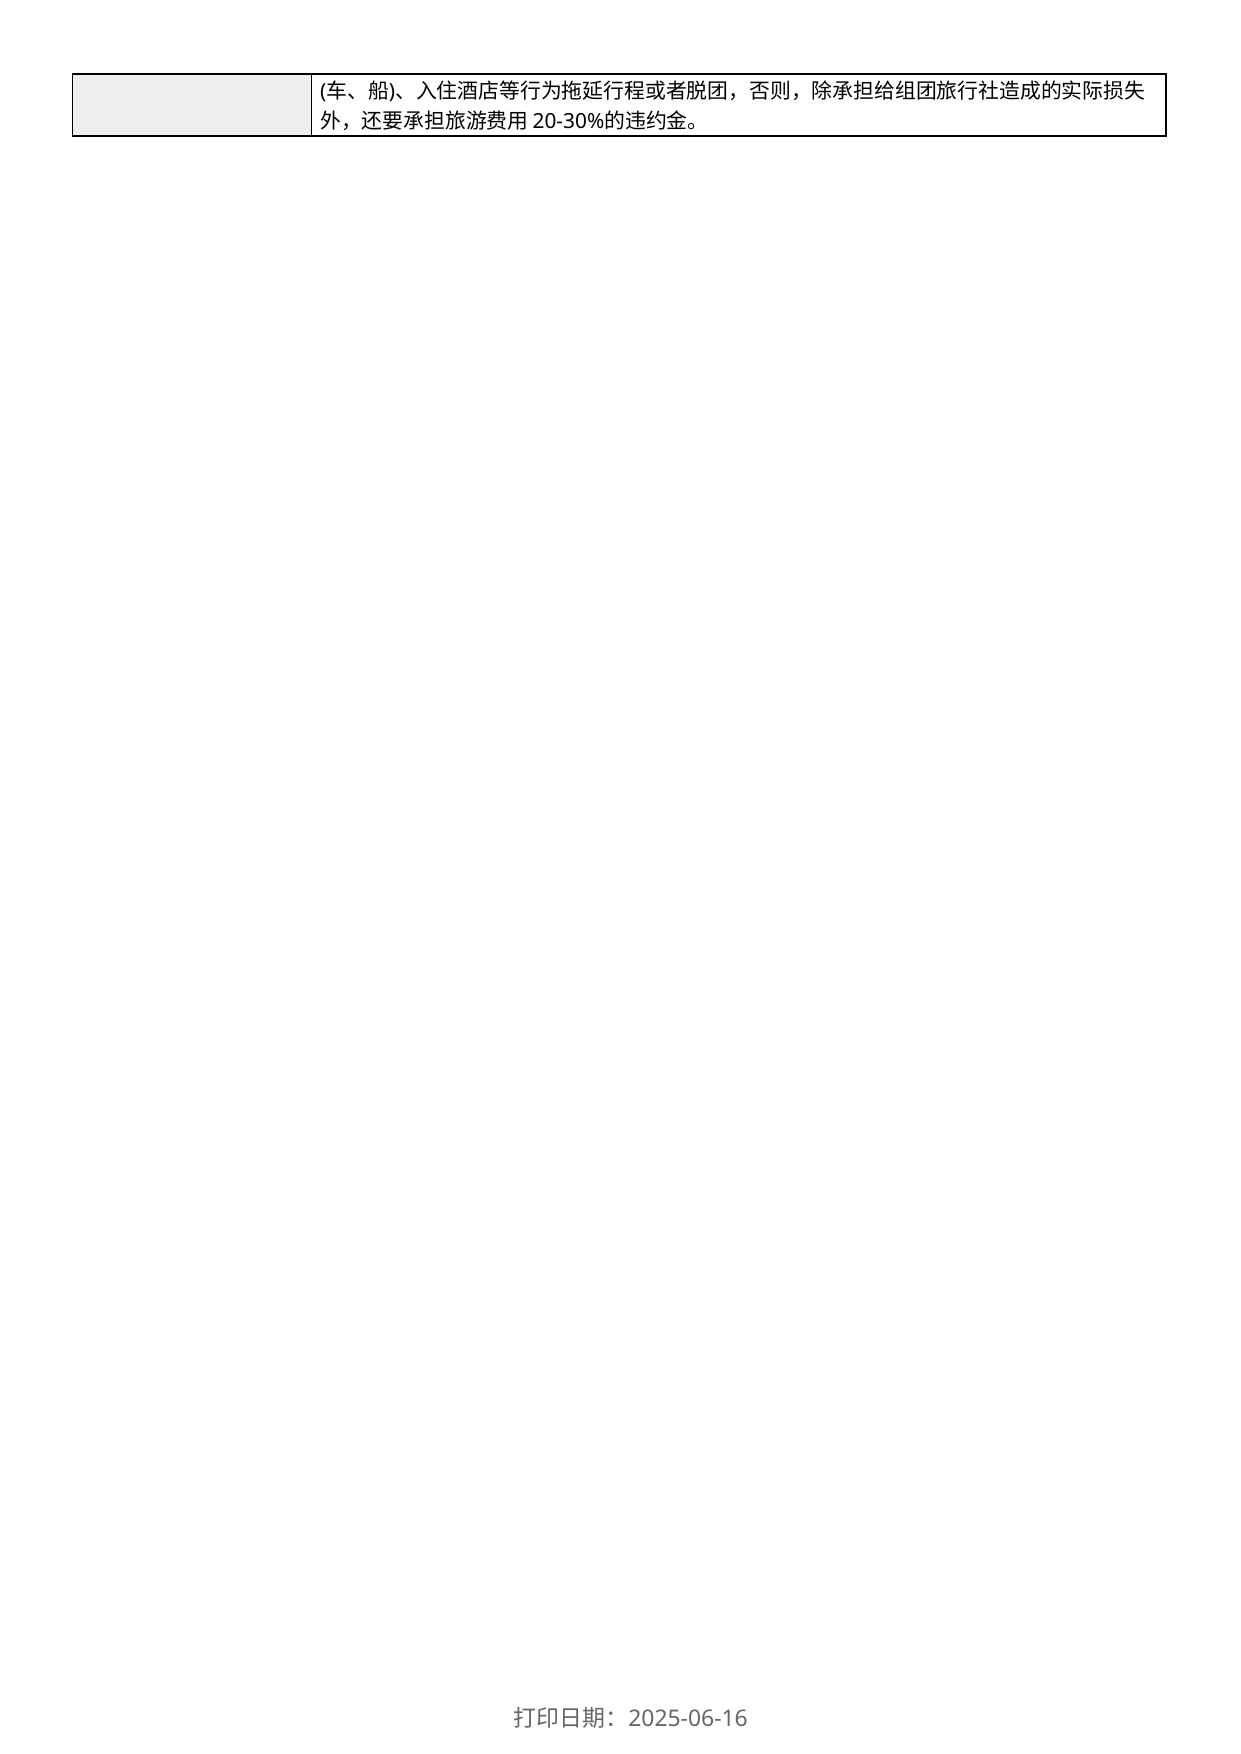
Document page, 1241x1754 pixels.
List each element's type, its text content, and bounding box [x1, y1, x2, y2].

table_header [312, 75, 1165, 135]
table_header 温馨提示 [73, 75, 311, 135]
